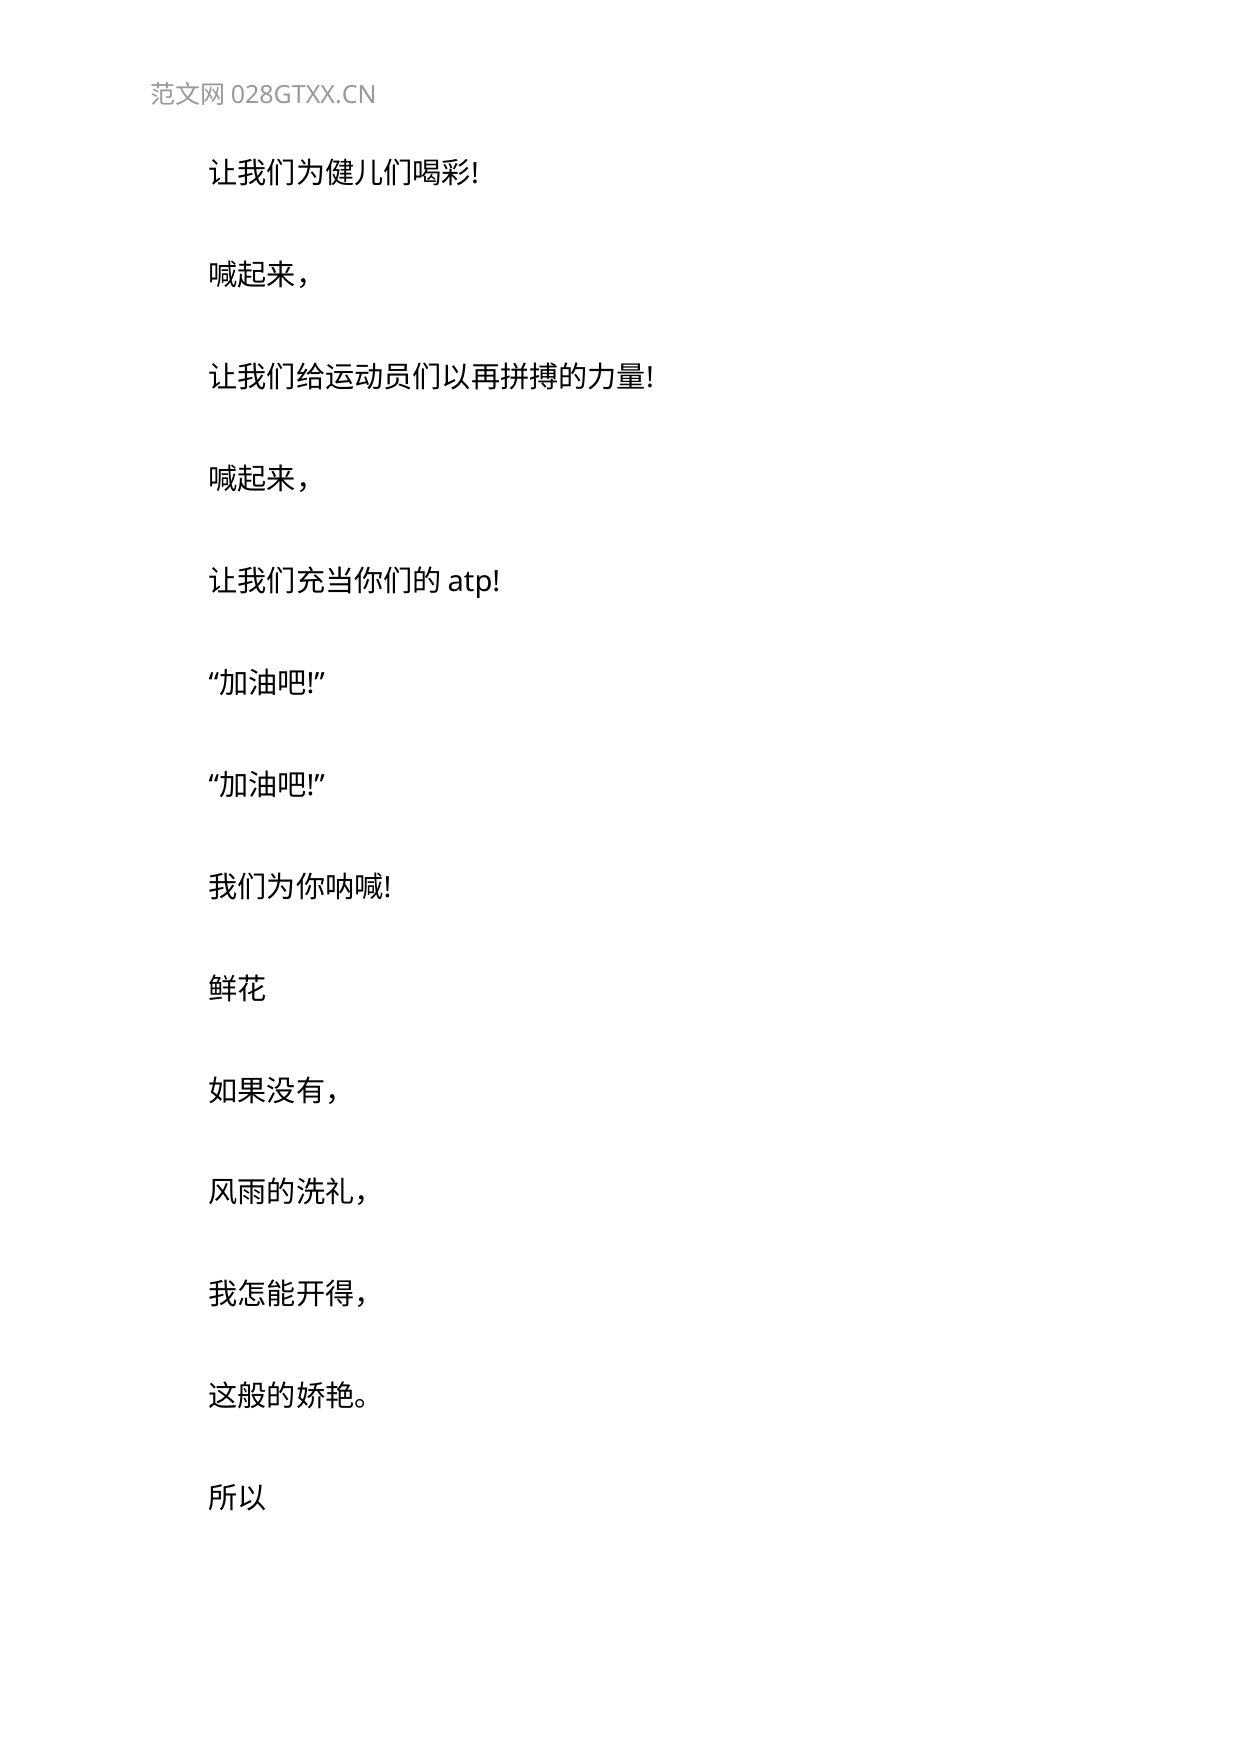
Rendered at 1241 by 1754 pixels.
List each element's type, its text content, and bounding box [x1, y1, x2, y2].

text 让我们给运动员们以再拼搏的力量! [150, 354, 1090, 396]
text 喊起来， [150, 252, 1090, 294]
text 让我们充当你们的atp! [150, 557, 1090, 600]
text “加油吧!” [150, 761, 1090, 804]
text 喊起来， [150, 456, 1090, 498]
text 如果没有， [150, 1067, 1090, 1109]
text 我怎能开得， [150, 1271, 1090, 1313]
text 这般的娇艳。 [150, 1372, 1090, 1415]
text 让我们为健儿们喝彩! [150, 150, 1090, 192]
text “加油吧!” [150, 659, 1090, 702]
text 所以 [150, 1474, 1090, 1517]
text 风雨的洗礼， [150, 1169, 1090, 1211]
text 鲜花 [150, 965, 1090, 1008]
text 我们为你呐喊! [150, 863, 1090, 906]
